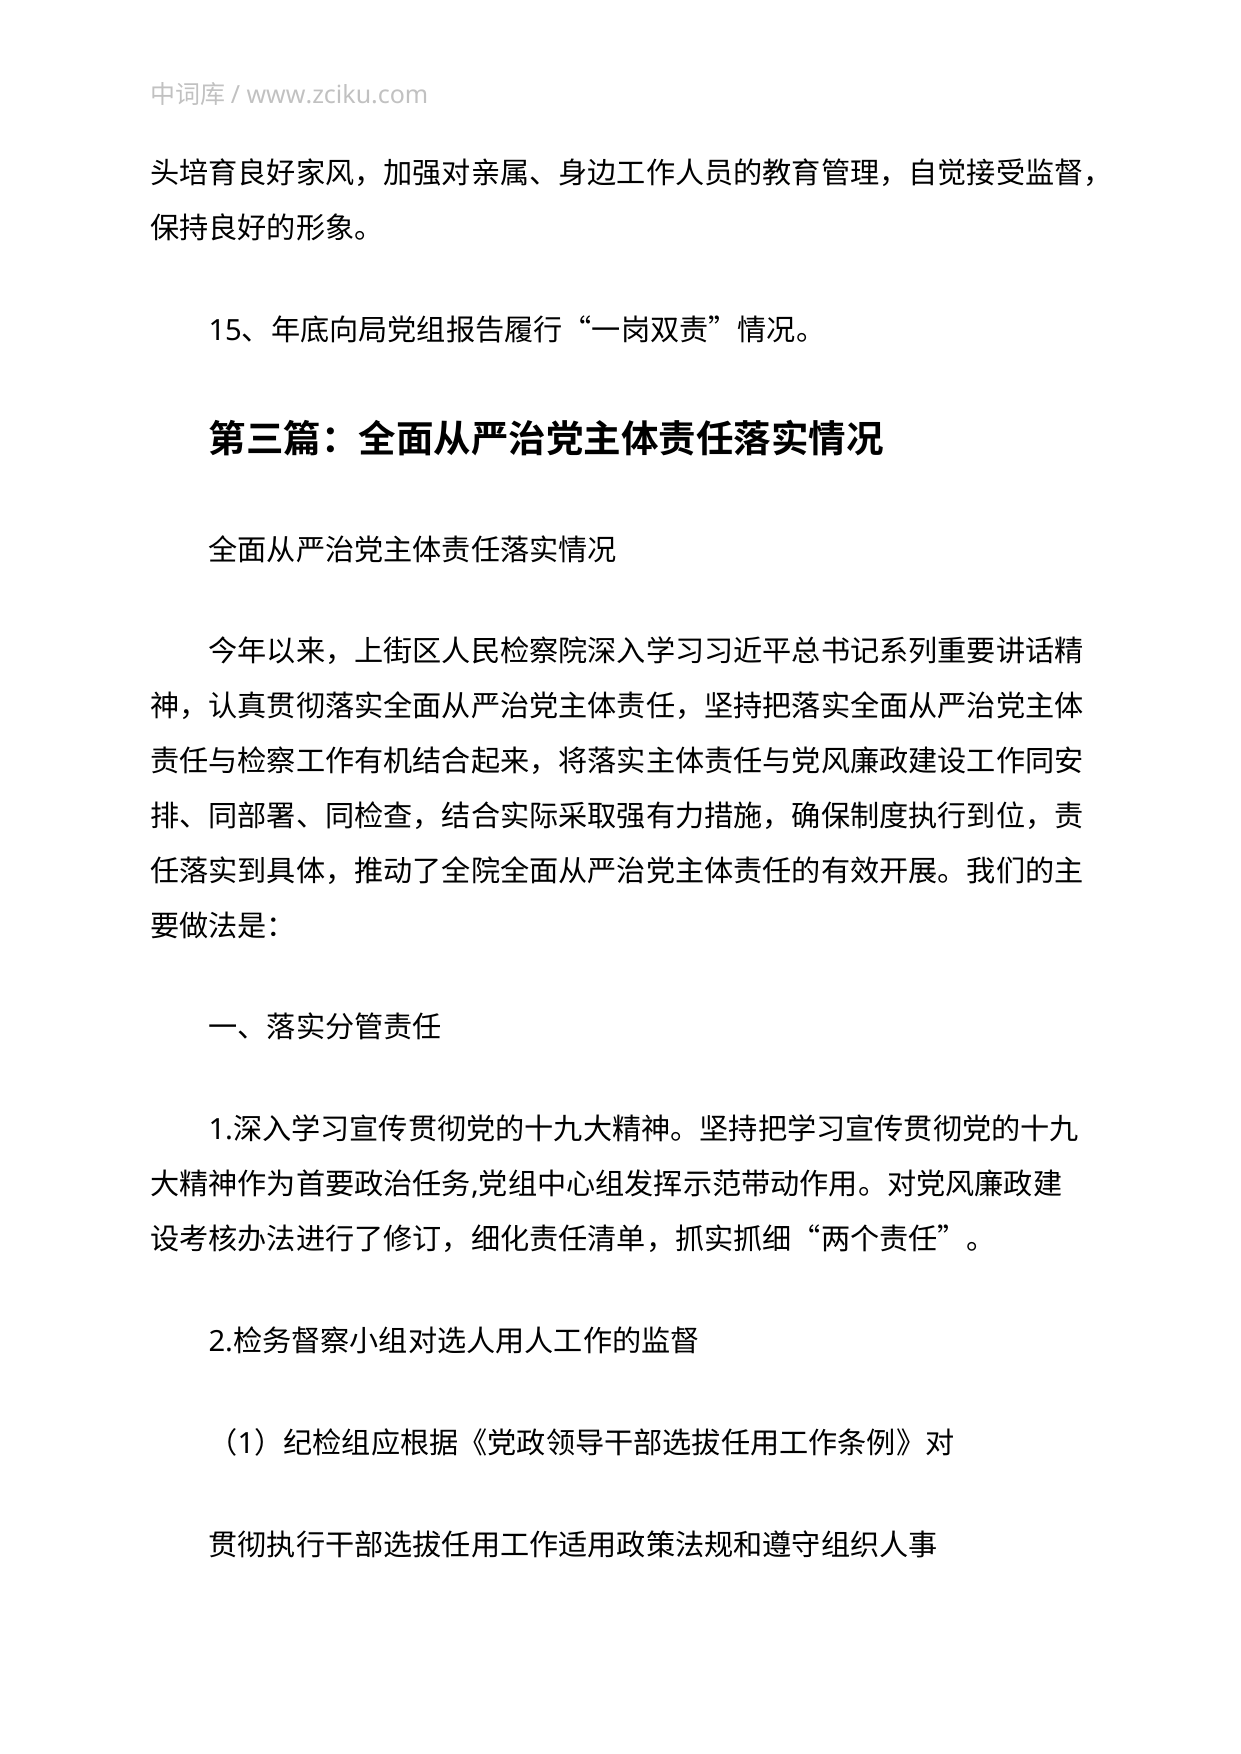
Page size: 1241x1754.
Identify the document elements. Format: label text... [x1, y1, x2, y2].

text 贯彻执行干部选拔任用工作适用政策法规和遵守组织人事 [150, 1522, 1090, 1564]
text 15、年底向局党组报告履行“一岗双责”情况。 [150, 307, 1090, 349]
text 一、落实分管责任 [150, 1004, 1090, 1046]
text 第三篇：全面从严治党主体责任落实情况 [150, 409, 1090, 463]
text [150, 150, 1090, 247]
text 2.检务督察小组对选人用人工作的监督 [150, 1318, 1090, 1360]
text 全面从严治党主体责任落实情况 [150, 526, 1090, 568]
text 今年以来，上街区人民检察院深入学习习近平总书记系列重要讲话精神，认真贯彻落实全面从严治党主体责任，坚持把落实全面从严治党主体责任与检察工作有机结合起来，将落实主体责任与党风廉政建设工作同安排、同部署、同检查，结合实际采取强有力措施，确保制度执行到位，责任落实到具体，推动了全院全面从严治党主体责任的有效开展。我们的主要做法是： [150, 628, 1090, 944]
text 1.深入学习宣传贯彻党的十九大精神。坚持把学习宣传贯彻党的十九大精神作为首要政治任务,党组中心组发挥示范带动作用。对党风廉政建设考核办法进行了修订，细化责任清单，抓实抓细“两个责任”。 [150, 1106, 1090, 1258]
text （1）纪检组应根据《党政领导干部选拔任用工作条例》对 [150, 1419, 1090, 1462]
